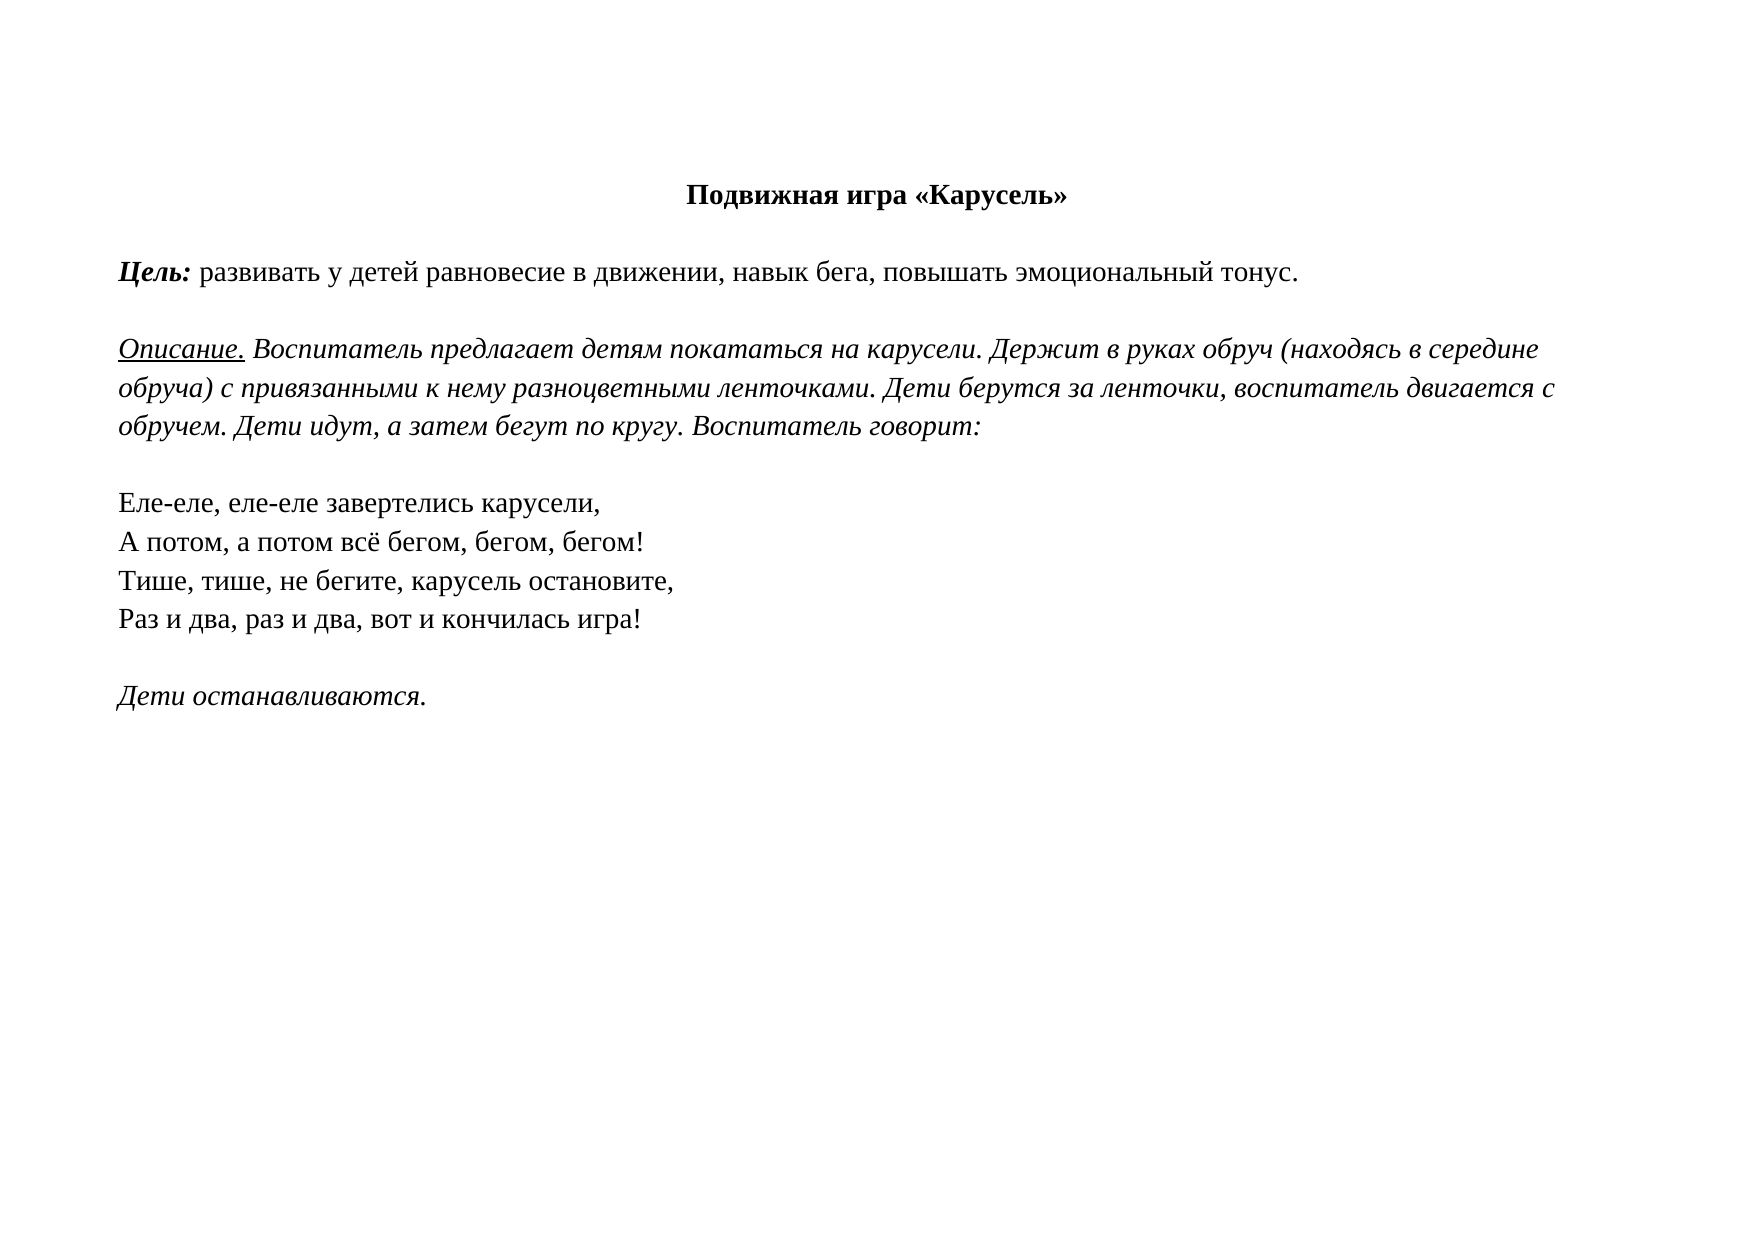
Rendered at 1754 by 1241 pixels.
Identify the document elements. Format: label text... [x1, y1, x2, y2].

text Раз и два, раз и два, вот и кончилась игра! [118, 601, 1636, 635]
text Еле-еле, еле-еле завертелись карусели, [118, 486, 1636, 519]
text Цель: развивать у детей равновесие в движении, навык бега, повышать эмоциональный тонус. [118, 254, 1636, 288]
text А потом, а потом всё бегом, бегом, бегом! [118, 524, 1636, 558]
text Дети останавливаются. [118, 678, 1636, 712]
text Тише, тише, не бегите, карусель остановите, [118, 563, 1636, 596]
text Описание. Воспитатель предлагает детям покататься на карусели. Держит в руках обруч (находясь в середине обруча) с привязанными к нему разноцветными ленточками. Дети берутся за ленточки, воспитатель двигается с обручем. Дети идут, а затем бегут по кругу. Воспитатель говорит: [118, 331, 1636, 442]
text Подвижная игра «Карусель» [118, 177, 1636, 211]
